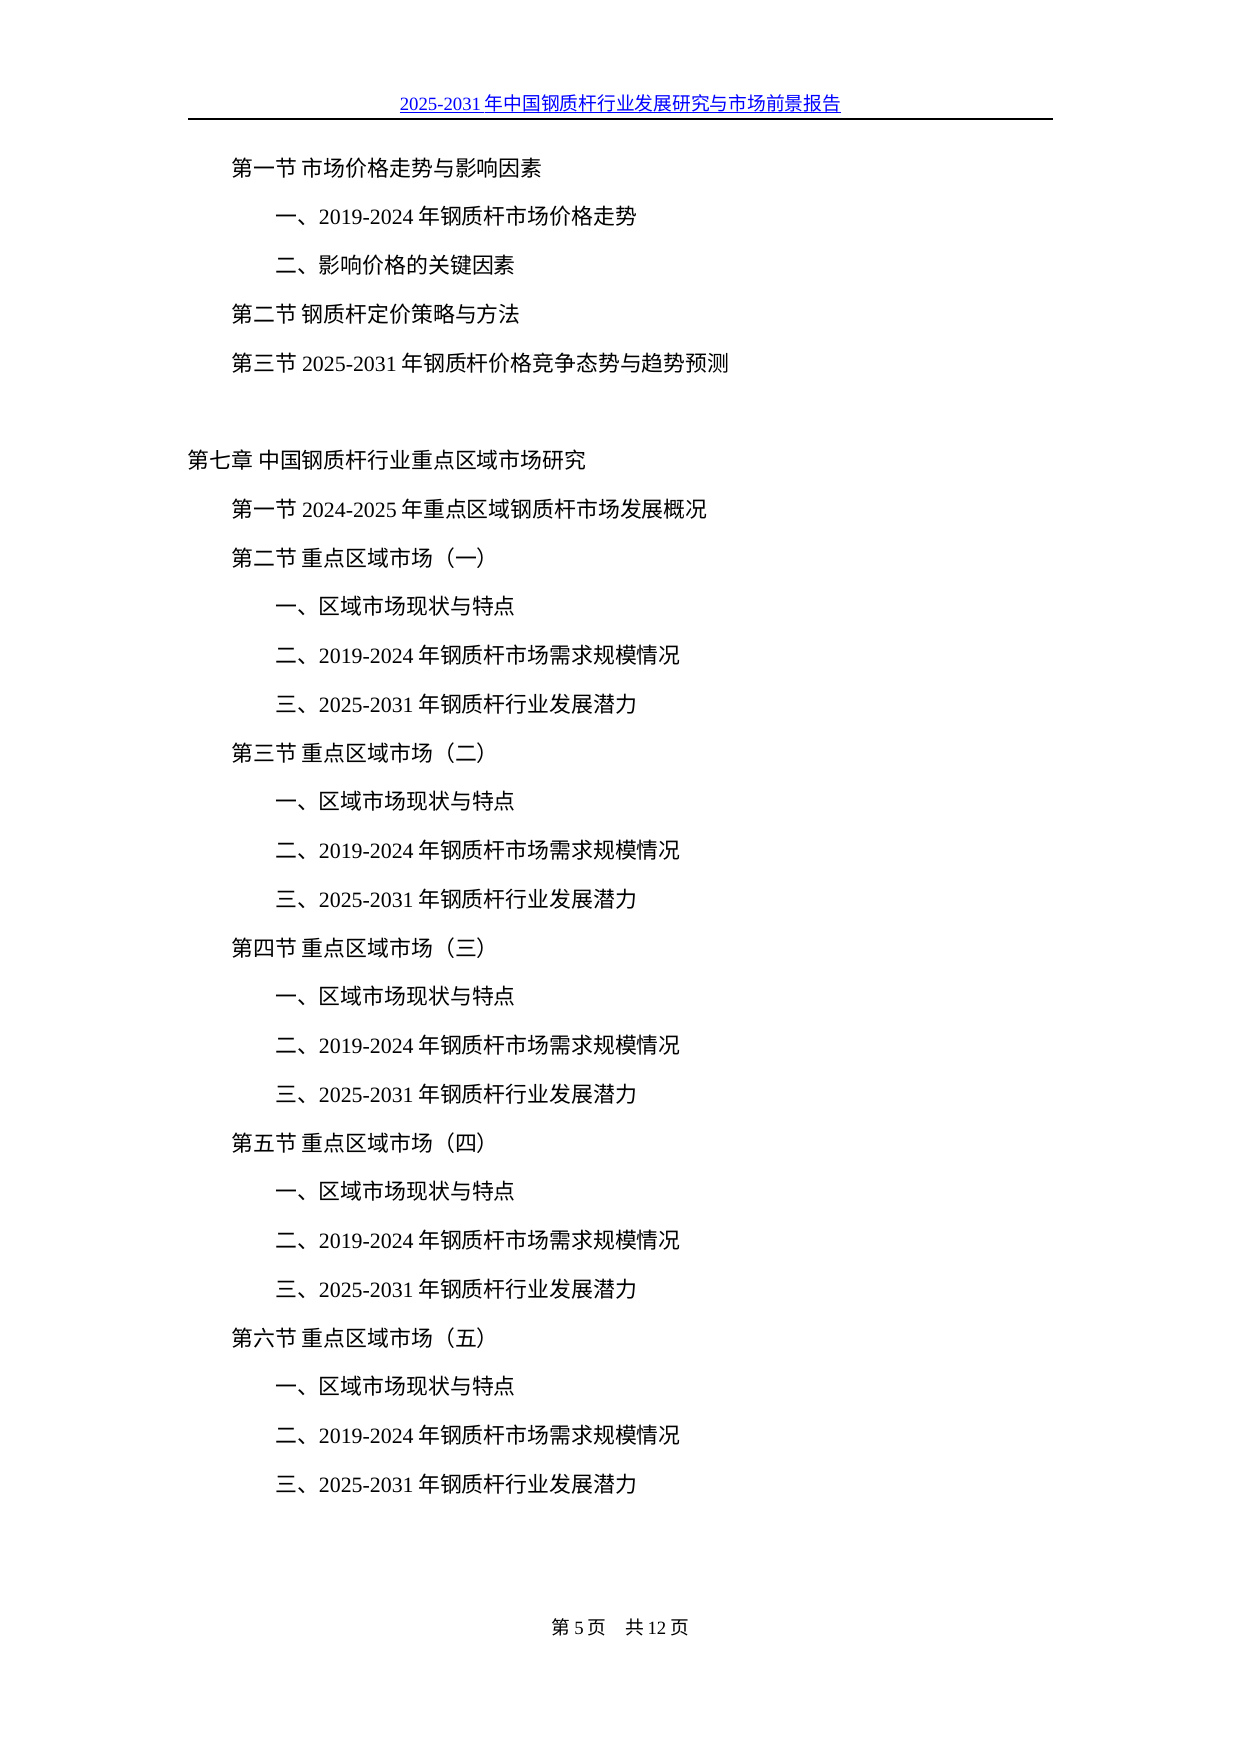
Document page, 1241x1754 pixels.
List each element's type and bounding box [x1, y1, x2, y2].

text [187, 150, 1053, 1499]
